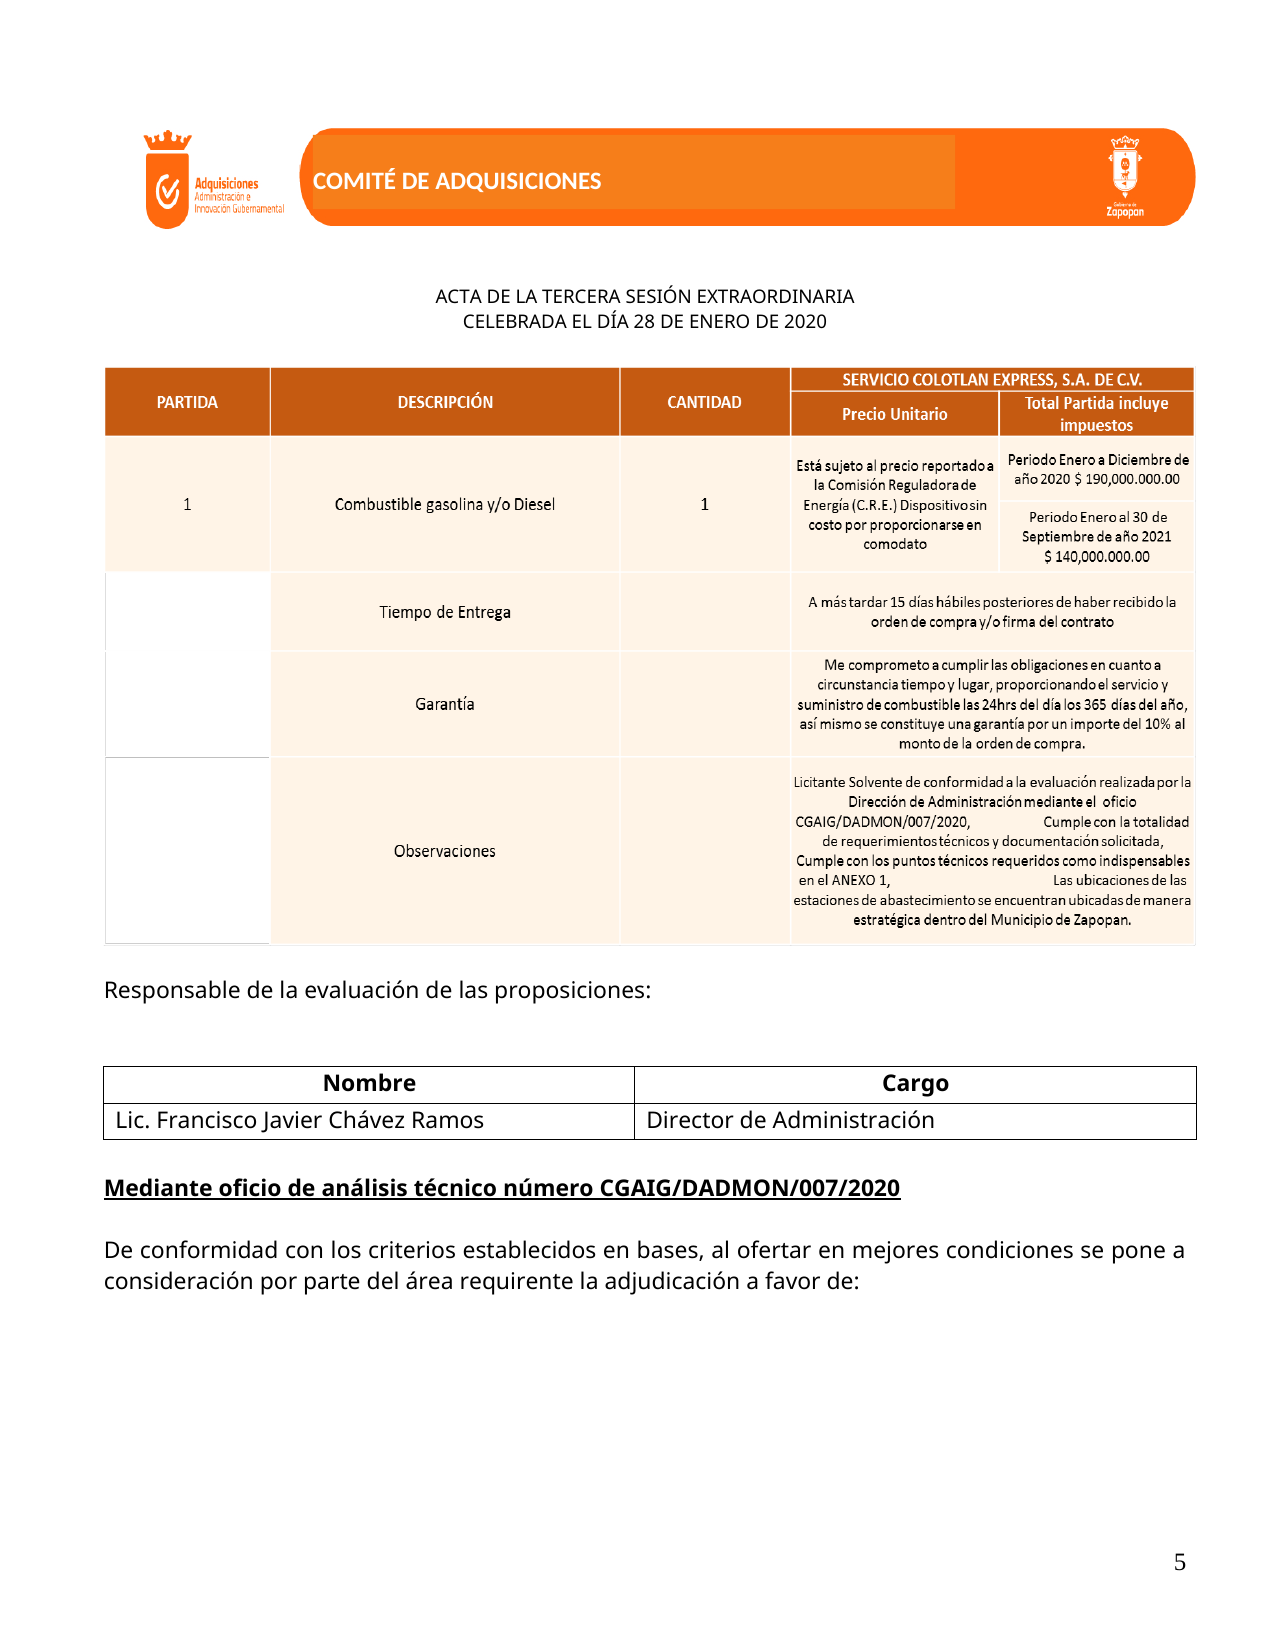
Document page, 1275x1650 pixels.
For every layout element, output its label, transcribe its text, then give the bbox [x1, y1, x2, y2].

text Mediante oficio de análisis técnico número CGAIG/DADMON/007/2020 [103, 1171, 1186, 1203]
picture [103, 362, 1196, 946]
picture [103, 73, 1224, 284]
table_header Cargo [635, 1067, 1196, 1103]
table_cell Director de Administración [635, 1104, 1196, 1139]
table_cell Lic. Francisco Javier Chávez Ramos [104, 1104, 634, 1139]
text De conformidad con los criterios establecidos en bases, al ofertar en mejores condiciones se pone a consideración por parte del área requirente la adjudicación a favor de: [103, 1234, 1186, 1296]
table_header Nombre [104, 1067, 634, 1103]
text Responsable de la evaluación de las proposiciones: [103, 974, 1186, 1006]
